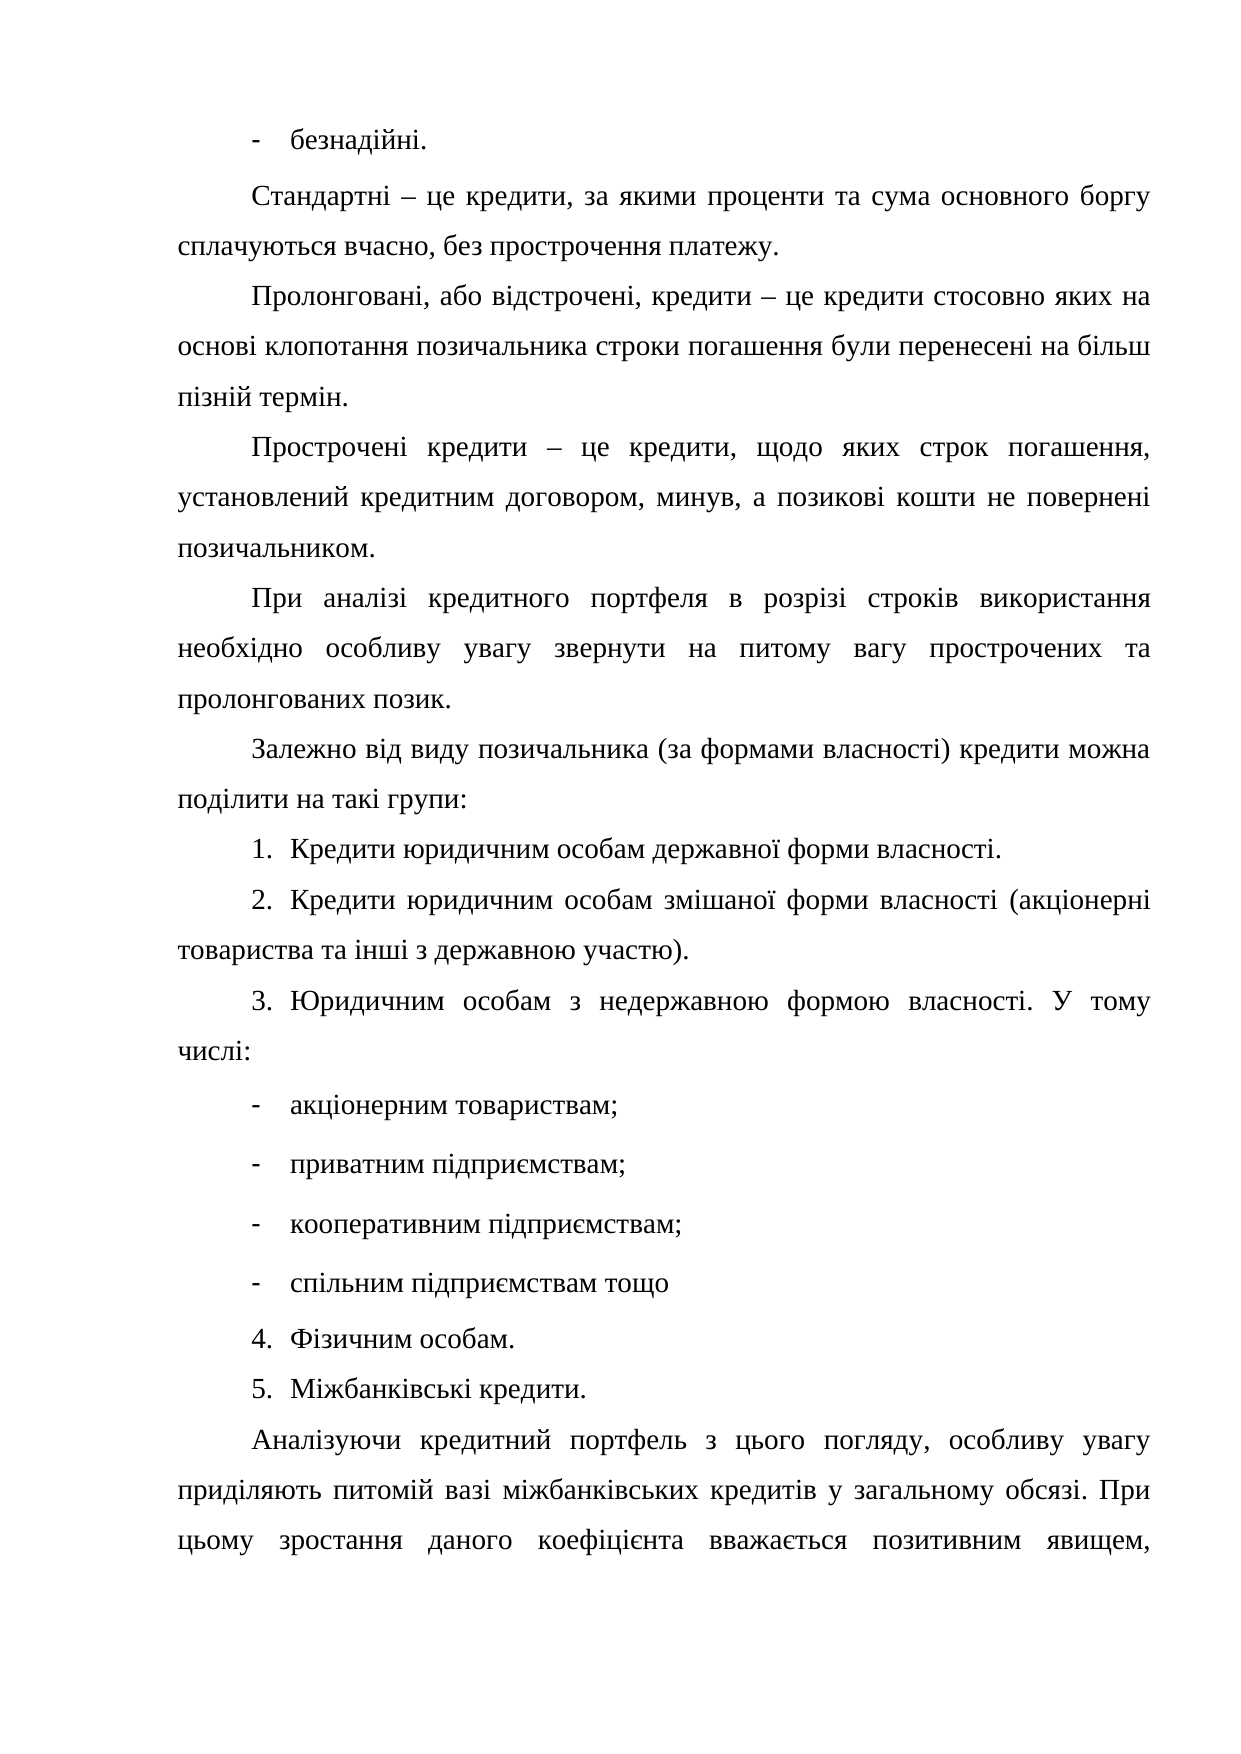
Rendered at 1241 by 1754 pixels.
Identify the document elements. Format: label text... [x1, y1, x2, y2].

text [177, 1422, 1152, 1556]
list спільним підприємствам тощо [177, 1262, 1152, 1301]
list безнадійні. [177, 118, 1152, 158]
list приватним підприємствам; [177, 1143, 1152, 1182]
list Кредити юридичним особам державної форми власності. [177, 832, 1152, 865]
list Кредити юридичним особам змішаної форми власності (акціонерні товариства та інші з державною участю). [177, 882, 1152, 966]
text Пролонговані, або відстрочені, кредити – це кредити стосовно яких на основі клопотання позичальника строки погашення були перенесені на більш пізній термін. [177, 278, 1152, 412]
text Стандартні – це кредити, за якими проценти та сума основного боргу сплачуються вчасно, без прострочення платежу. [177, 178, 1152, 261]
list кооперативним підприємствам; [177, 1202, 1152, 1242]
list акціонерним товариствам; [177, 1083, 1152, 1123]
list Юридичним особам з недержавною формою власності. У тому числі: [177, 983, 1152, 1066]
text При аналізі кредитного портфеля в розрізі строків використання необхідно особливу увагу звернути на питому вагу прострочених та пролонгованих позик. [177, 580, 1152, 714]
list Фізичним особам. [177, 1321, 1152, 1355]
list Міжбанківські кредити. [177, 1371, 1152, 1405]
text Залежно від виду позичальника (за формами власності) кредити можна поділити на такі групи: [177, 731, 1152, 815]
text Прострочені кредити – це кредити, щодо яких строк погашення, установлений кредитним договором, минув, а позикові кошти не повернені позичальником. [177, 429, 1152, 563]
